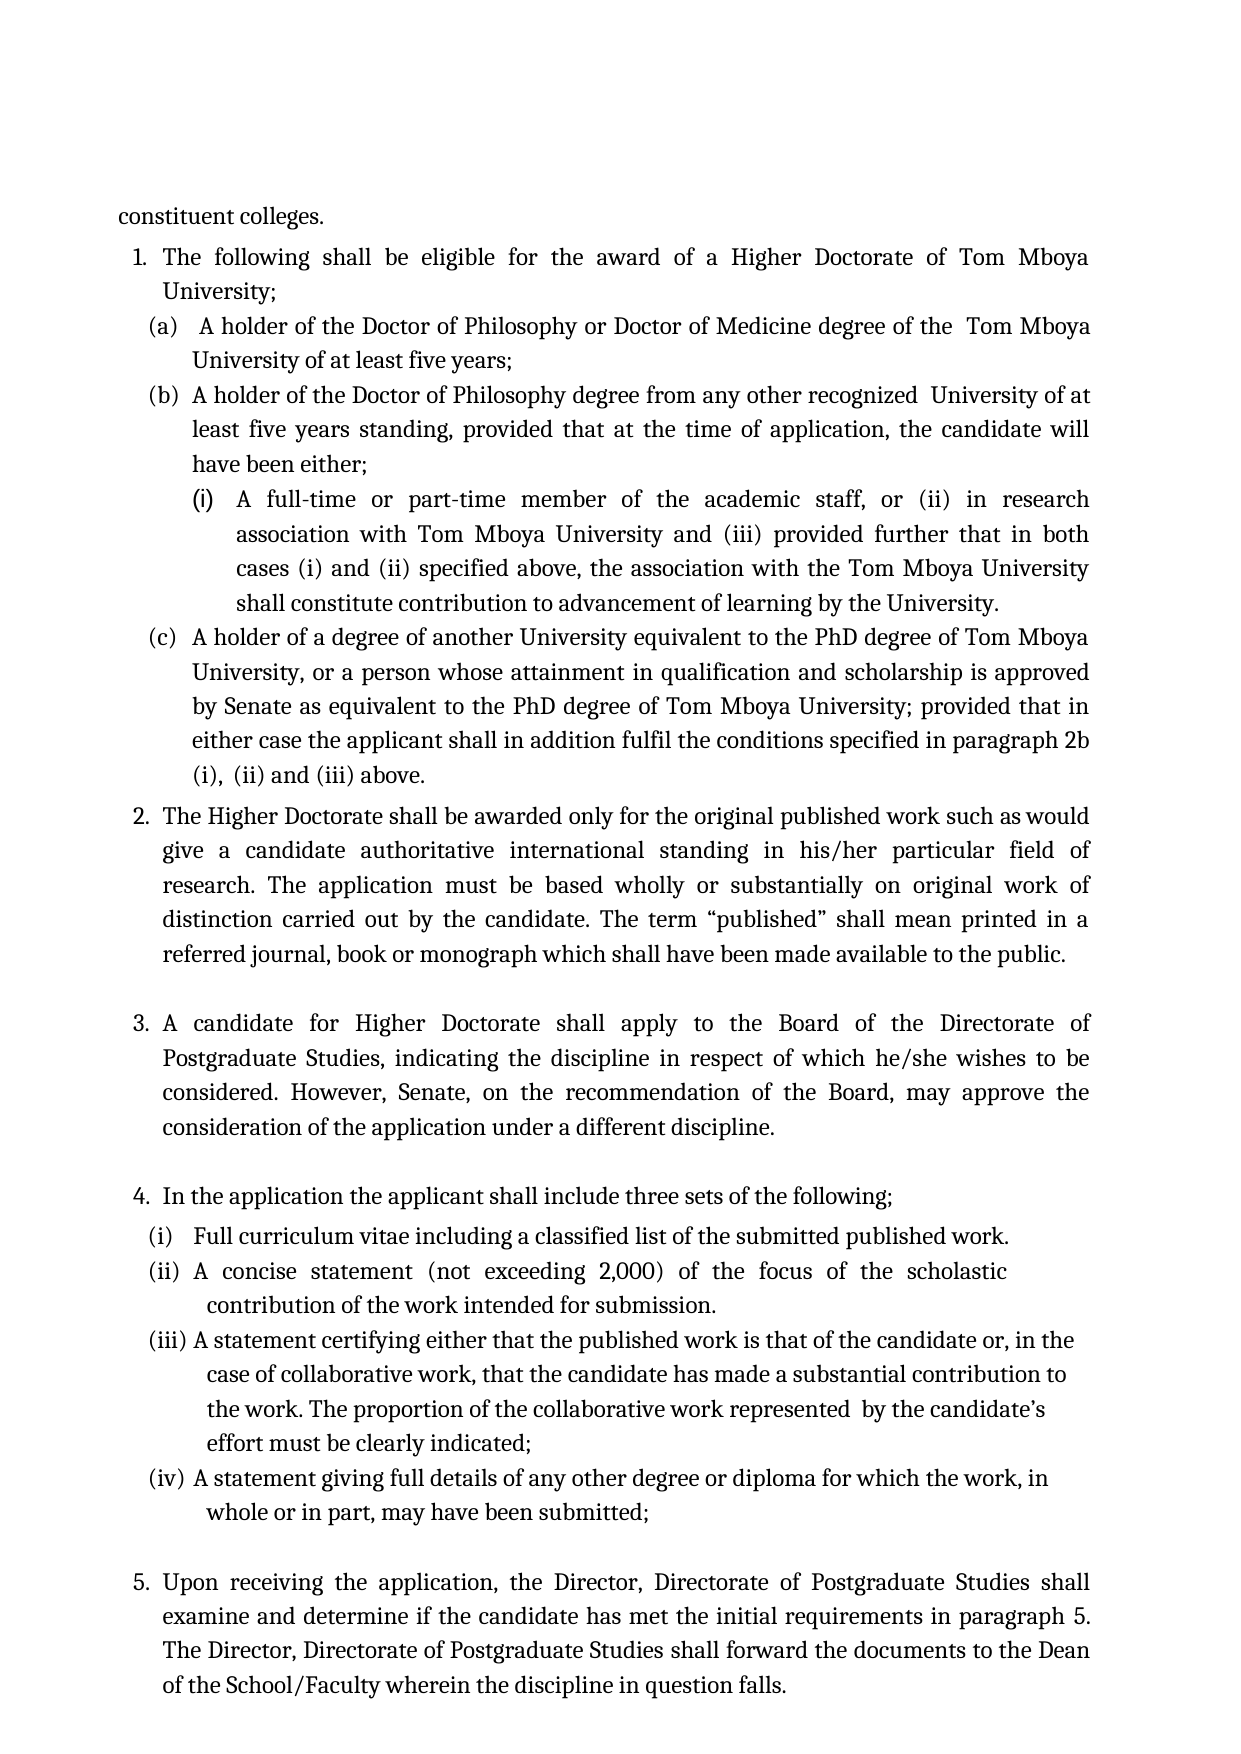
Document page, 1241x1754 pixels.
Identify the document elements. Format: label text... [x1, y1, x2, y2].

list A holder of the Doctor of Philosophy or Doctor of Medicine degree of the Tom Mboya University of at least five years; [148, 312, 1091, 375]
list A statement certifying either that the published work is that of the candidate or, in the case of collaborative work, that the candidate has made a substantial contribution to the work. The proportion of the collaborative work represented by the candidate’s effort must be clearly indicated; [148, 1326, 1088, 1458]
list A candidate for Higher Doctorate shall apply to the Board of the Directorate of Postgraduate Studies, indicating the discipline in respect of which he/she wishes to be considered. However, Senate, on the recommendation of the Board, may approve the consideration of the application under a different discipline. [133, 1009, 1091, 1141]
list The following shall be eligible for the award of a Higher Doctorate of Tom Mboya University; [133, 243, 1091, 306]
list A concise statement (not exceeding 2,000) of the focus of the scholastic contribution of the work intended for submission. [148, 1257, 1091, 1320]
list In the application the applicant shall include three sets of the following; [133, 1182, 1091, 1211]
list A holder of the Doctor of Philosophy degree from any other recognized University of at least five years standing, provided that at the time of application, the candidate will have been either; [148, 381, 1091, 478]
list A statement giving full details of any other degree or diploma for which the work, in whole or in part, may have been submitted; [148, 1463, 1080, 1527]
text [118, 202, 1091, 231]
list A holder of a degree of another University equivalent to the PhD degree of Tom Mboya University, or a person whose attainment in qualification and scholarship is approved by Senate as equivalent to the PhD degree of Tom Mboya University; provided that in either case the applicant shall in addition fulfil the conditions specified in paragraph 2b (i), (ii) and (iii) above. [148, 623, 1091, 790]
list A full-time or part-time member of the academic staff, or (ii) in research association with Tom Mboya University and (iii) provided further that in both cases (i) and (ii) specified above, the association with the Tom Mboya University shall constitute contribution to advancement of learning by the University. [192, 484, 1091, 617]
list The Higher Doctorate shall be awarded only for the original published work such as would give a candidate authoritative international standing in his/her particular field of research. The application must be based wholly or substantially on original work of distinction carried out by the candidate. The term “published” shall mean printed in a referred journal, book or monograph which shall have been made available to the public. [133, 802, 1091, 968]
list Full curriculum vitae including a classified list of the submitted published work. [147, 1222, 1103, 1251]
list Upon receiving the application, the Director, Directorate of Postgraduate Studies shall examine and determine if the candidate has met the initial requirements in paragraph 5. The Director, Directorate of Postgraduate Studies shall forward the documents to the Dean of the School/Faculty wherein the discipline in question falls. [133, 1567, 1091, 1700]
